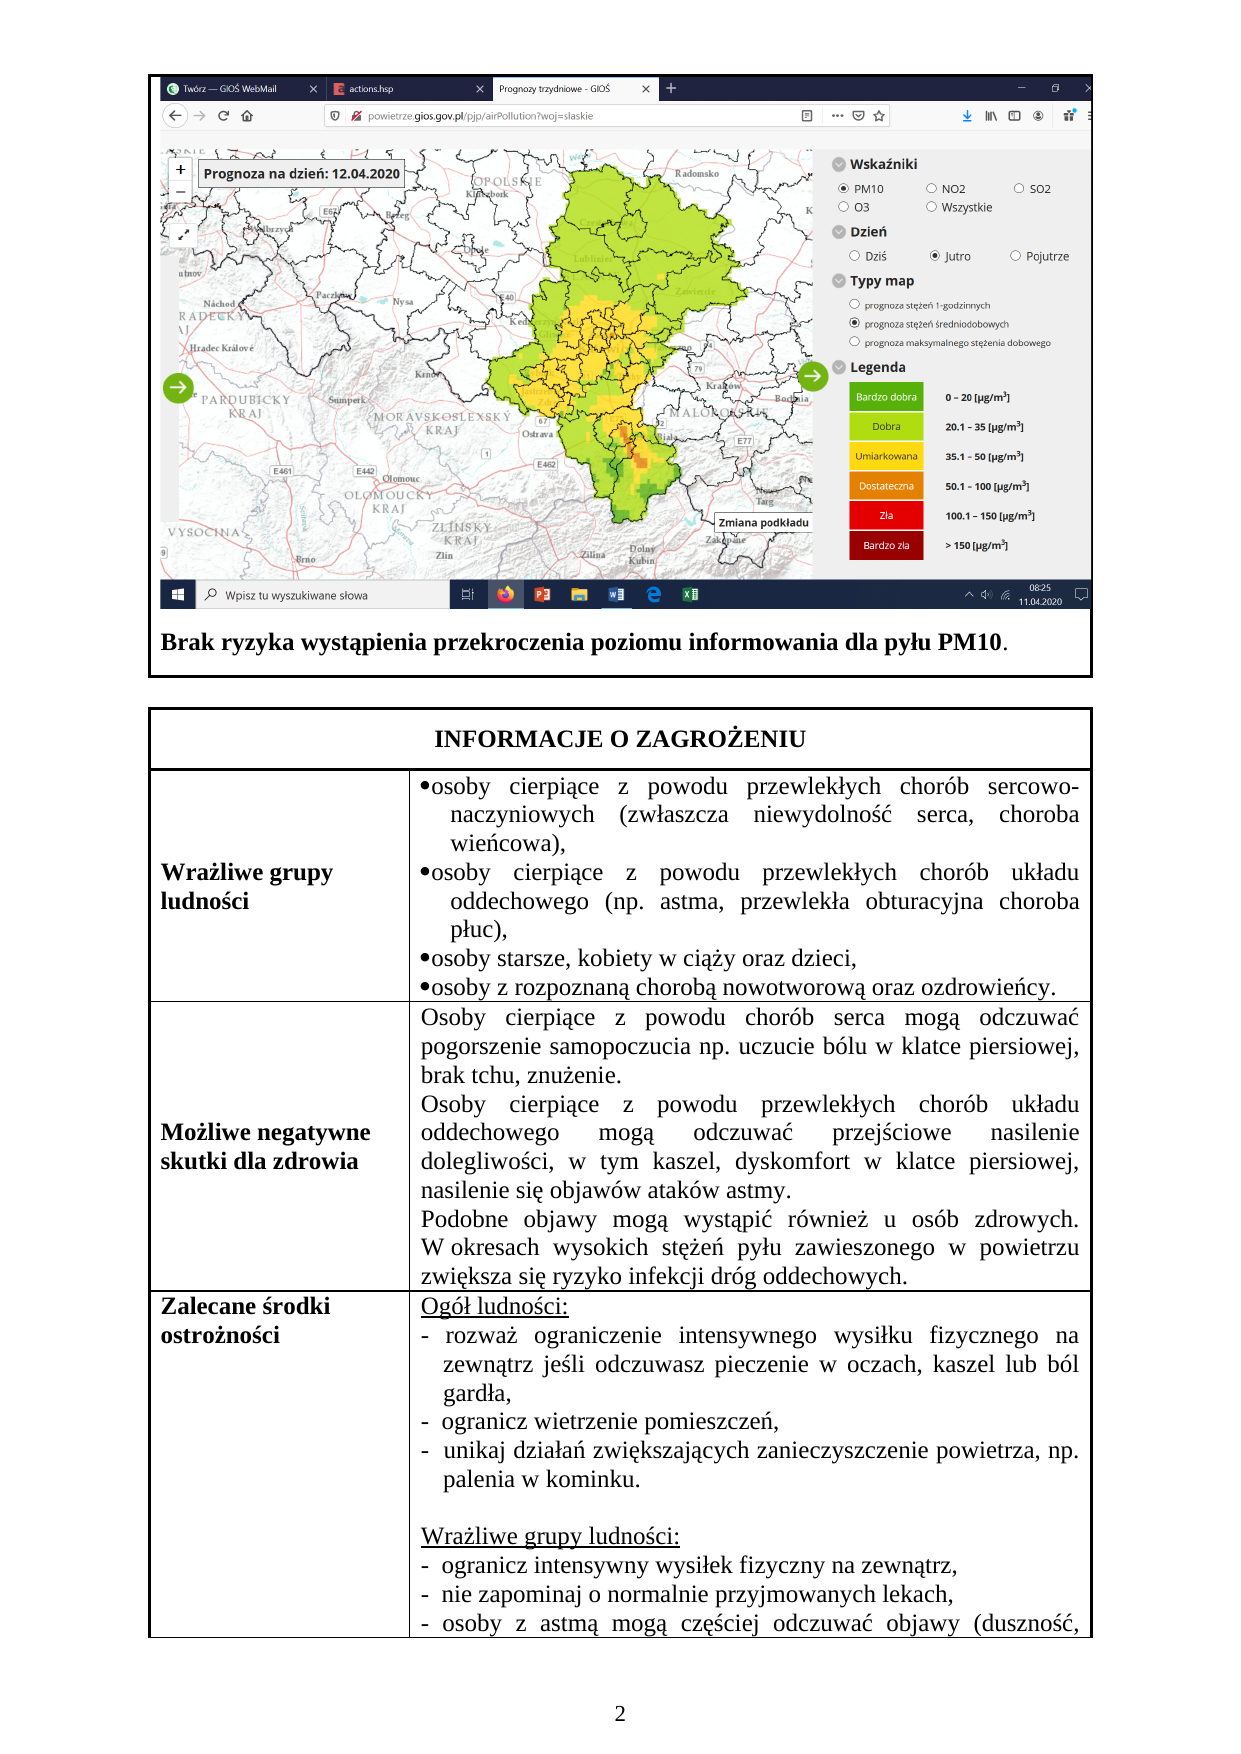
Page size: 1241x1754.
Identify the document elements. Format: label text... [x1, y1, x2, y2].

table_cell Wrażliwe grupy ludności [151, 771, 409, 1001]
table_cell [410, 1292, 1090, 1636]
table_cell Osoby cierpiące z powodu chorób serca mogą odczuwać pogorszenie samopoczucia np. uczucie bólu w klatce piersiowej, brak tchu, znużenie. Osoby cierpiące z powodu przewlekłych chorób układu oddechowego mogą odczuwać przejściowe nasilenie dolegliwości, w tym kaszel, dyskomfort w klatce piersiowej, nasilenie się objawów ataków astmy. Podobne objawy mogą wystąpić również u osób zdrowych. W okresach wysokich stężeń pyłu zawieszonego w powietrzu zwiększa się ryzyko infekcji dróg oddechowych. [410, 1002, 1090, 1290]
table_cell Dzień 12.04.2020 r. [151, 77, 1090, 627]
table_cell osoby cierpiące z powodu przewlekłych chorób sercowo-naczyniowych (zwłaszcza niewydolność serca, choroba wieńcowa), osoby cierpiące z powodu przewlekłych chorób układu oddechowego (np. astma, przewlekła obturacyjna choroba płuc), osoby starsze, kobiety w ciąży oraz dzieci, osoby z rozpoznaną chorobą nowotworową oraz ozdrowieńcy. [410, 771, 1090, 1001]
picture [160, 77, 1092, 609]
table_header INFORMACJE O ZAGROŻENIU [151, 710, 1090, 768]
table_cell Brak ryzyka wystąpienia przekroczenia poziomu informowania dla pyłu PM10. [151, 627, 1090, 675]
table_cell Możliwe negatywne skutki dla zdrowia [151, 1002, 409, 1290]
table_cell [151, 1292, 409, 1636]
